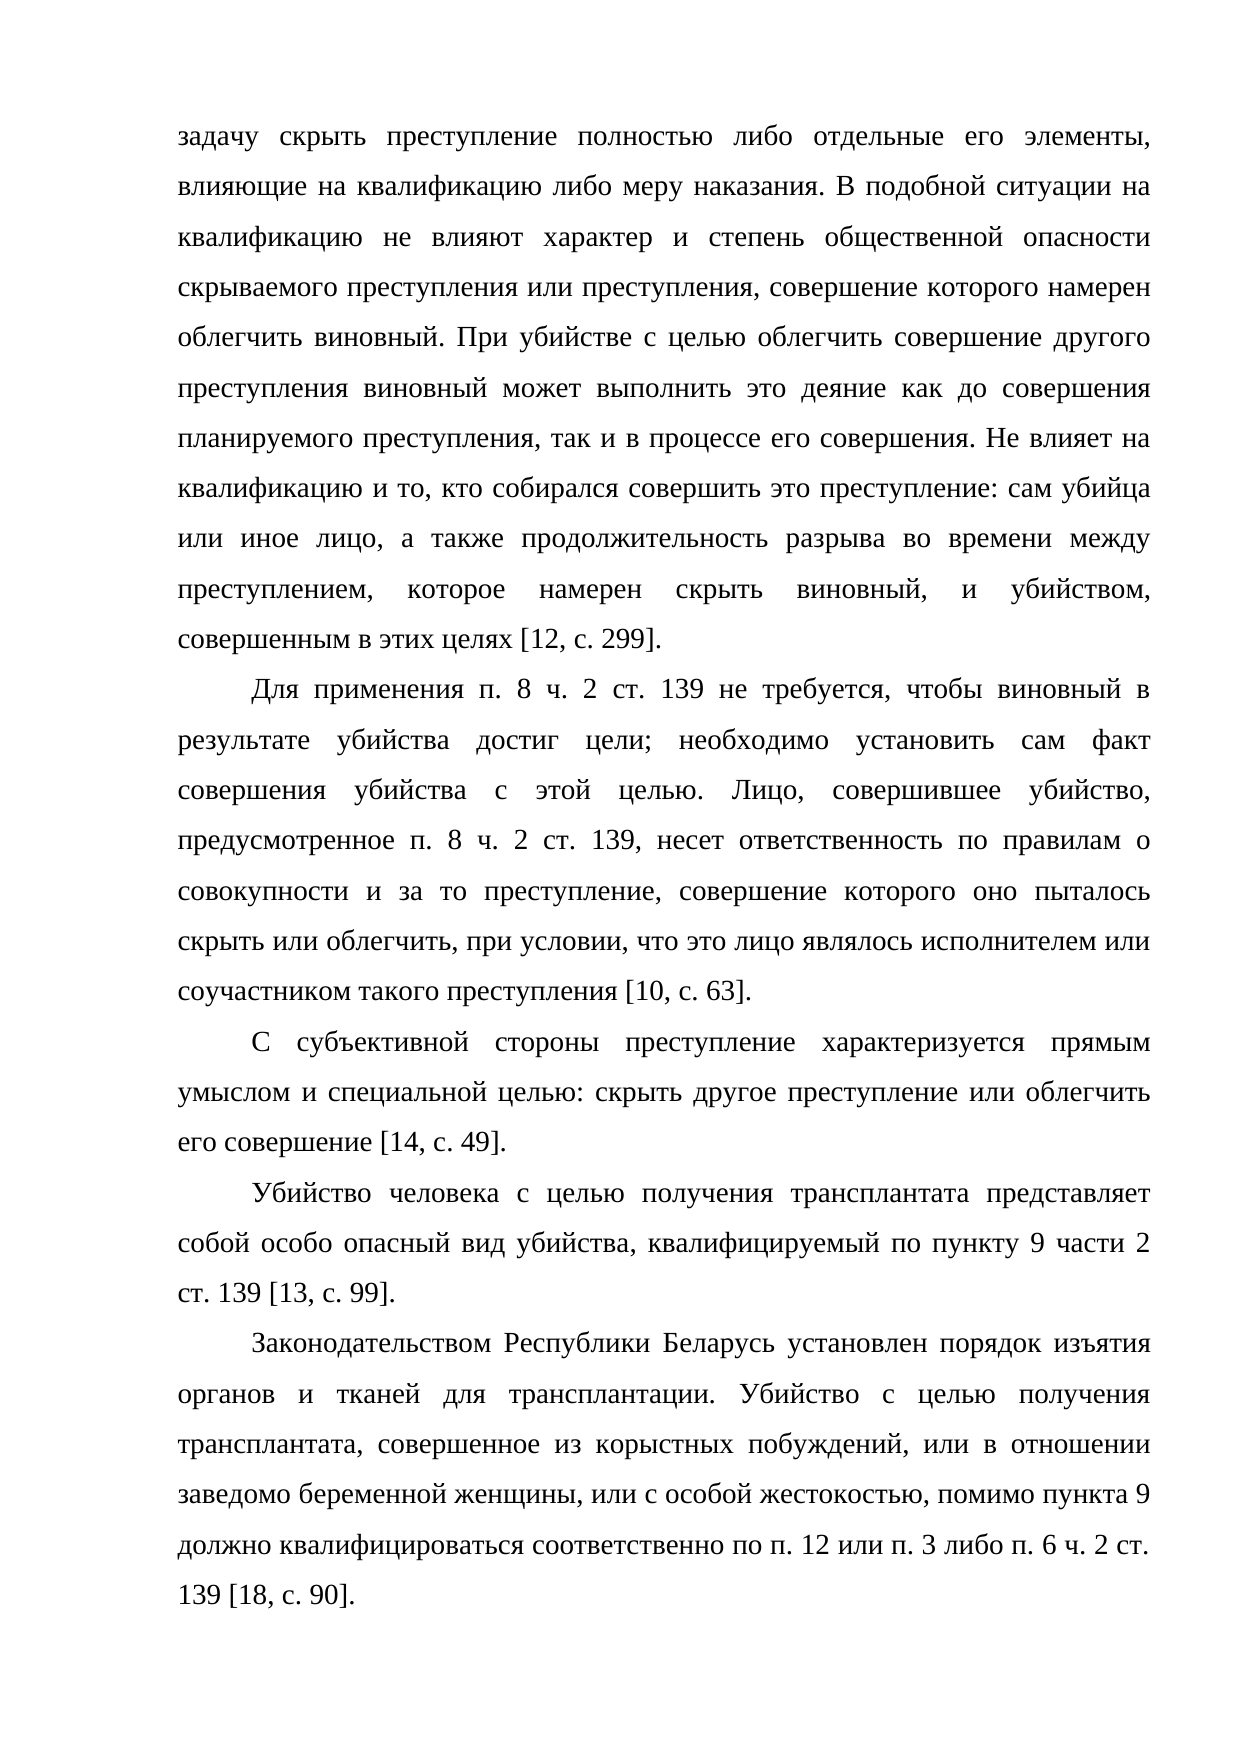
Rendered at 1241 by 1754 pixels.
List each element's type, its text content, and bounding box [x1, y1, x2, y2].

text С субъективной стороны преступление характеризуется прямым умыслом и специальной целью: скрыть другое преступление или облегчить его совершение [14, с. 49]. [177, 1024, 1152, 1158]
text Для применения п. 8 ч. 2 ст. 139 не требуется, чтобы виновный в результате убийства достиг цели; необходимо установить сам факт совершения убийства с этой целью. Лицо, совершившее убийство, предусмотренное п. 8 ч. 2 ст. 139, несет ответственность по правилам о совокупности и за то преступление, совершение которого оно пыталось скрыть или облегчить, при условии, что это лицо являлось исполнителем или соучастником такого преступления [10, с. 63]. [177, 672, 1152, 1007]
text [177, 118, 1152, 655]
text Убийство человека с целью получения трансплантата представляет собой особо опасный вид убийства, квалифицируемый по пункту 9 части 2 ст. 139 [13, с. 99]. [177, 1175, 1152, 1309]
text Законодательством Республики Беларусь установлен порядок изъятия органов и тканей для трансплантации. Убийство с целью получения трансплантата, совершенное из корыстных побуждений, или в отношении заведомо беременной женщины, или с особой жестокостью, помимо пункта 9 должно квалифицироваться соответственно по п. 12 или п. 3 либо п. 6 ч. 2 ст. 139 [18, с. 90]. [177, 1326, 1152, 1611]
